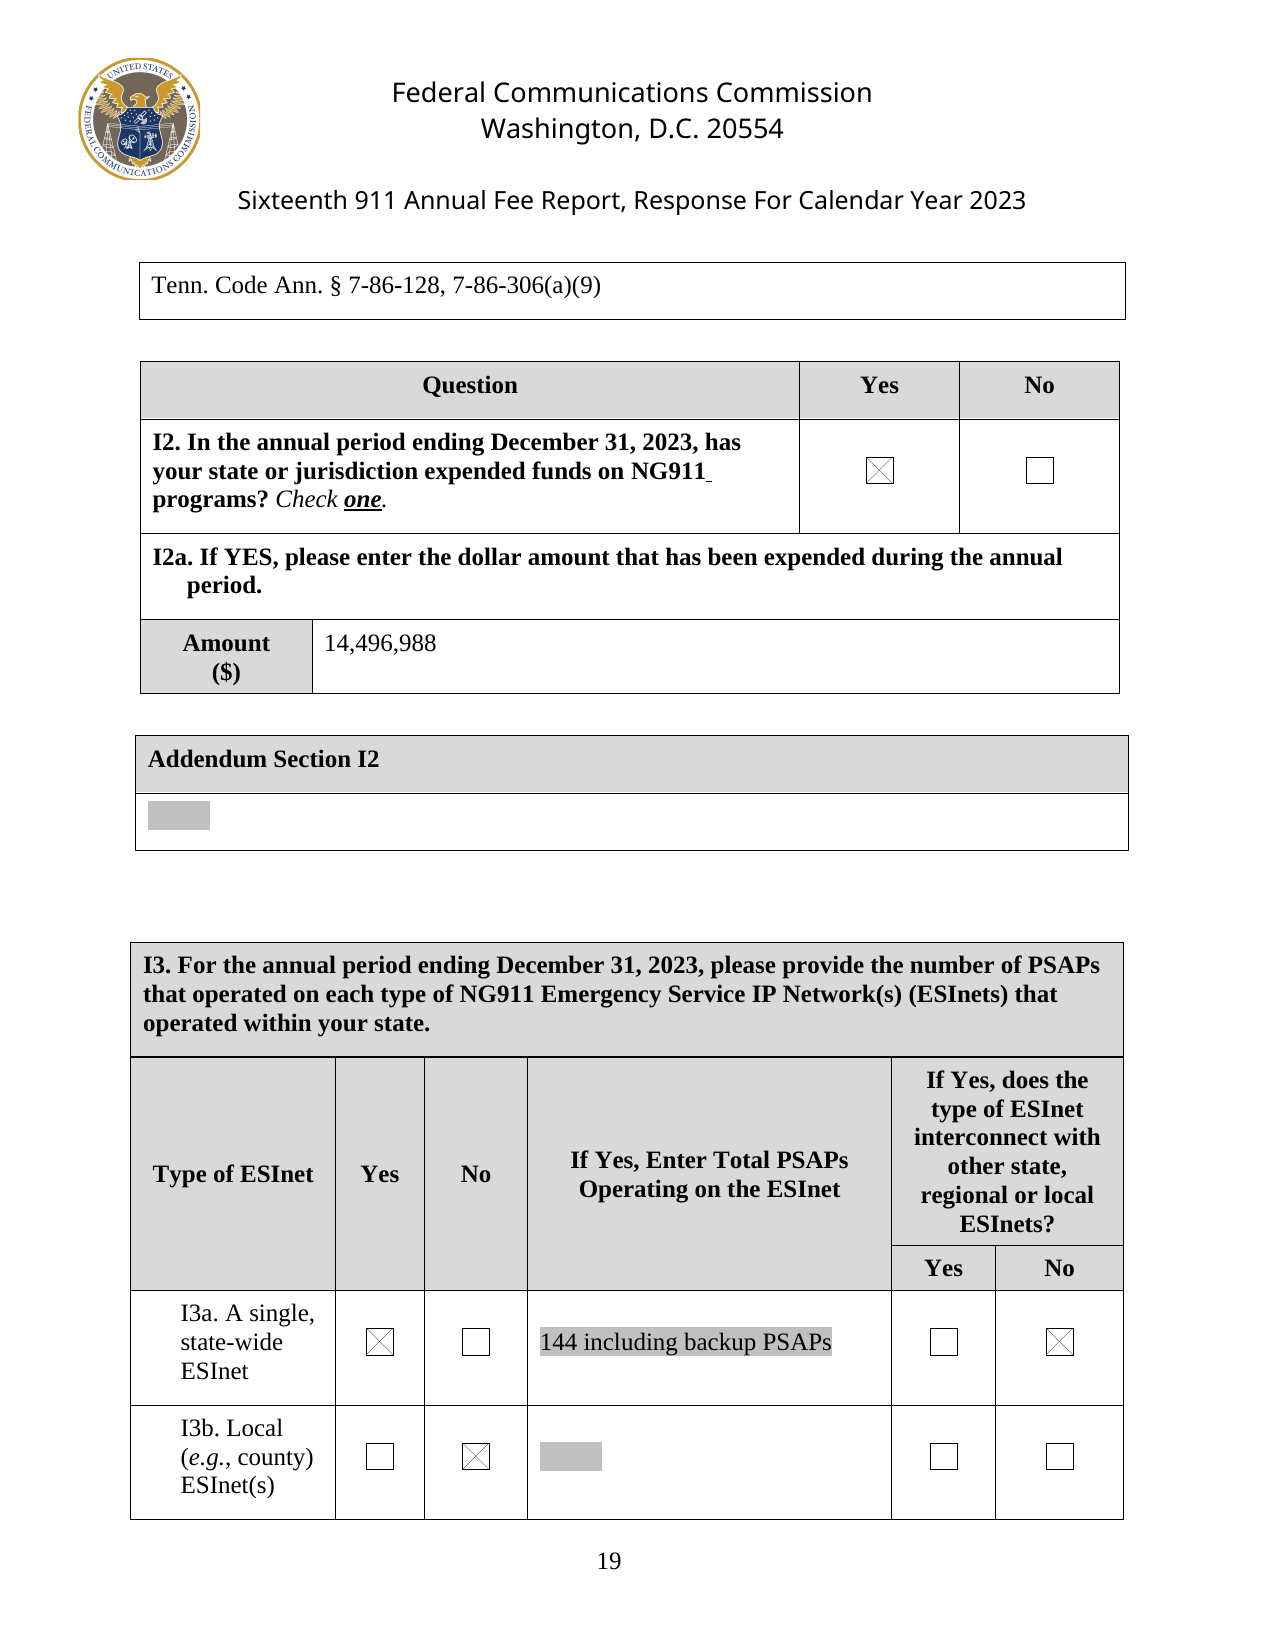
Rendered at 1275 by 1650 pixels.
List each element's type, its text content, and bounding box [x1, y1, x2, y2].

table_cell Type of ESInet [131, 1058, 335, 1290]
table_header I3. For the annual period ending December 31, 2023, please provide the number of PSAPs that operated on each type of NG911 Emergency Service IP Network(s) (ESInets) that operated within your state. [131, 943, 1123, 1056]
table_header Yes [800, 362, 959, 418]
table_header Question [141, 362, 799, 418]
table_cell No [425, 1058, 527, 1290]
table_cell [892, 1291, 995, 1404]
table_cell [996, 1406, 1123, 1519]
table_cell I2a. If YES, please enter the dollar amount that has been expended during the annual period. [141, 534, 1119, 619]
table_cell [892, 1406, 995, 1519]
table_cell Tenn. Code Ann. § 7-86-128, 7-86-306(a)(9) [140, 263, 1125, 319]
table_cell [425, 1291, 527, 1404]
table_cell Yes [892, 1246, 995, 1290]
table_cell Amount ($) [141, 620, 312, 693]
table_cell Yes [336, 1058, 424, 1290]
table_cell [960, 420, 1119, 533]
table_cell If Yes, Enter Total PSAPs Operating on the ESInet [528, 1058, 891, 1290]
table_cell [800, 420, 959, 533]
table_header Addendum Section I2 [136, 736, 1128, 792]
table_cell I3a. A single, state-wide ESInet [131, 1291, 335, 1404]
picture [78, 57, 200, 180]
table_header No [960, 362, 1119, 418]
table_cell 144 including backup PSAPs [528, 1291, 891, 1404]
table_cell [136, 794, 1128, 850]
table_cell [528, 1406, 891, 1519]
table_cell If Yes, does the type of ESInet interconnect with other state, regional or local ESInets? [892, 1058, 1123, 1245]
table_cell I3b. Local (e.g., county) ESInet(s) [131, 1406, 335, 1519]
table_cell [336, 1406, 424, 1519]
table_cell I2. In the annual period ending December 31, 2023, has your state or jurisdiction expended funds on NG911 programs? Check one. [141, 420, 799, 533]
table_cell 14,496,988 [313, 620, 1119, 693]
table_cell [336, 1291, 424, 1404]
table_cell [425, 1406, 527, 1519]
table_cell No [996, 1246, 1123, 1290]
table_cell [996, 1291, 1123, 1404]
